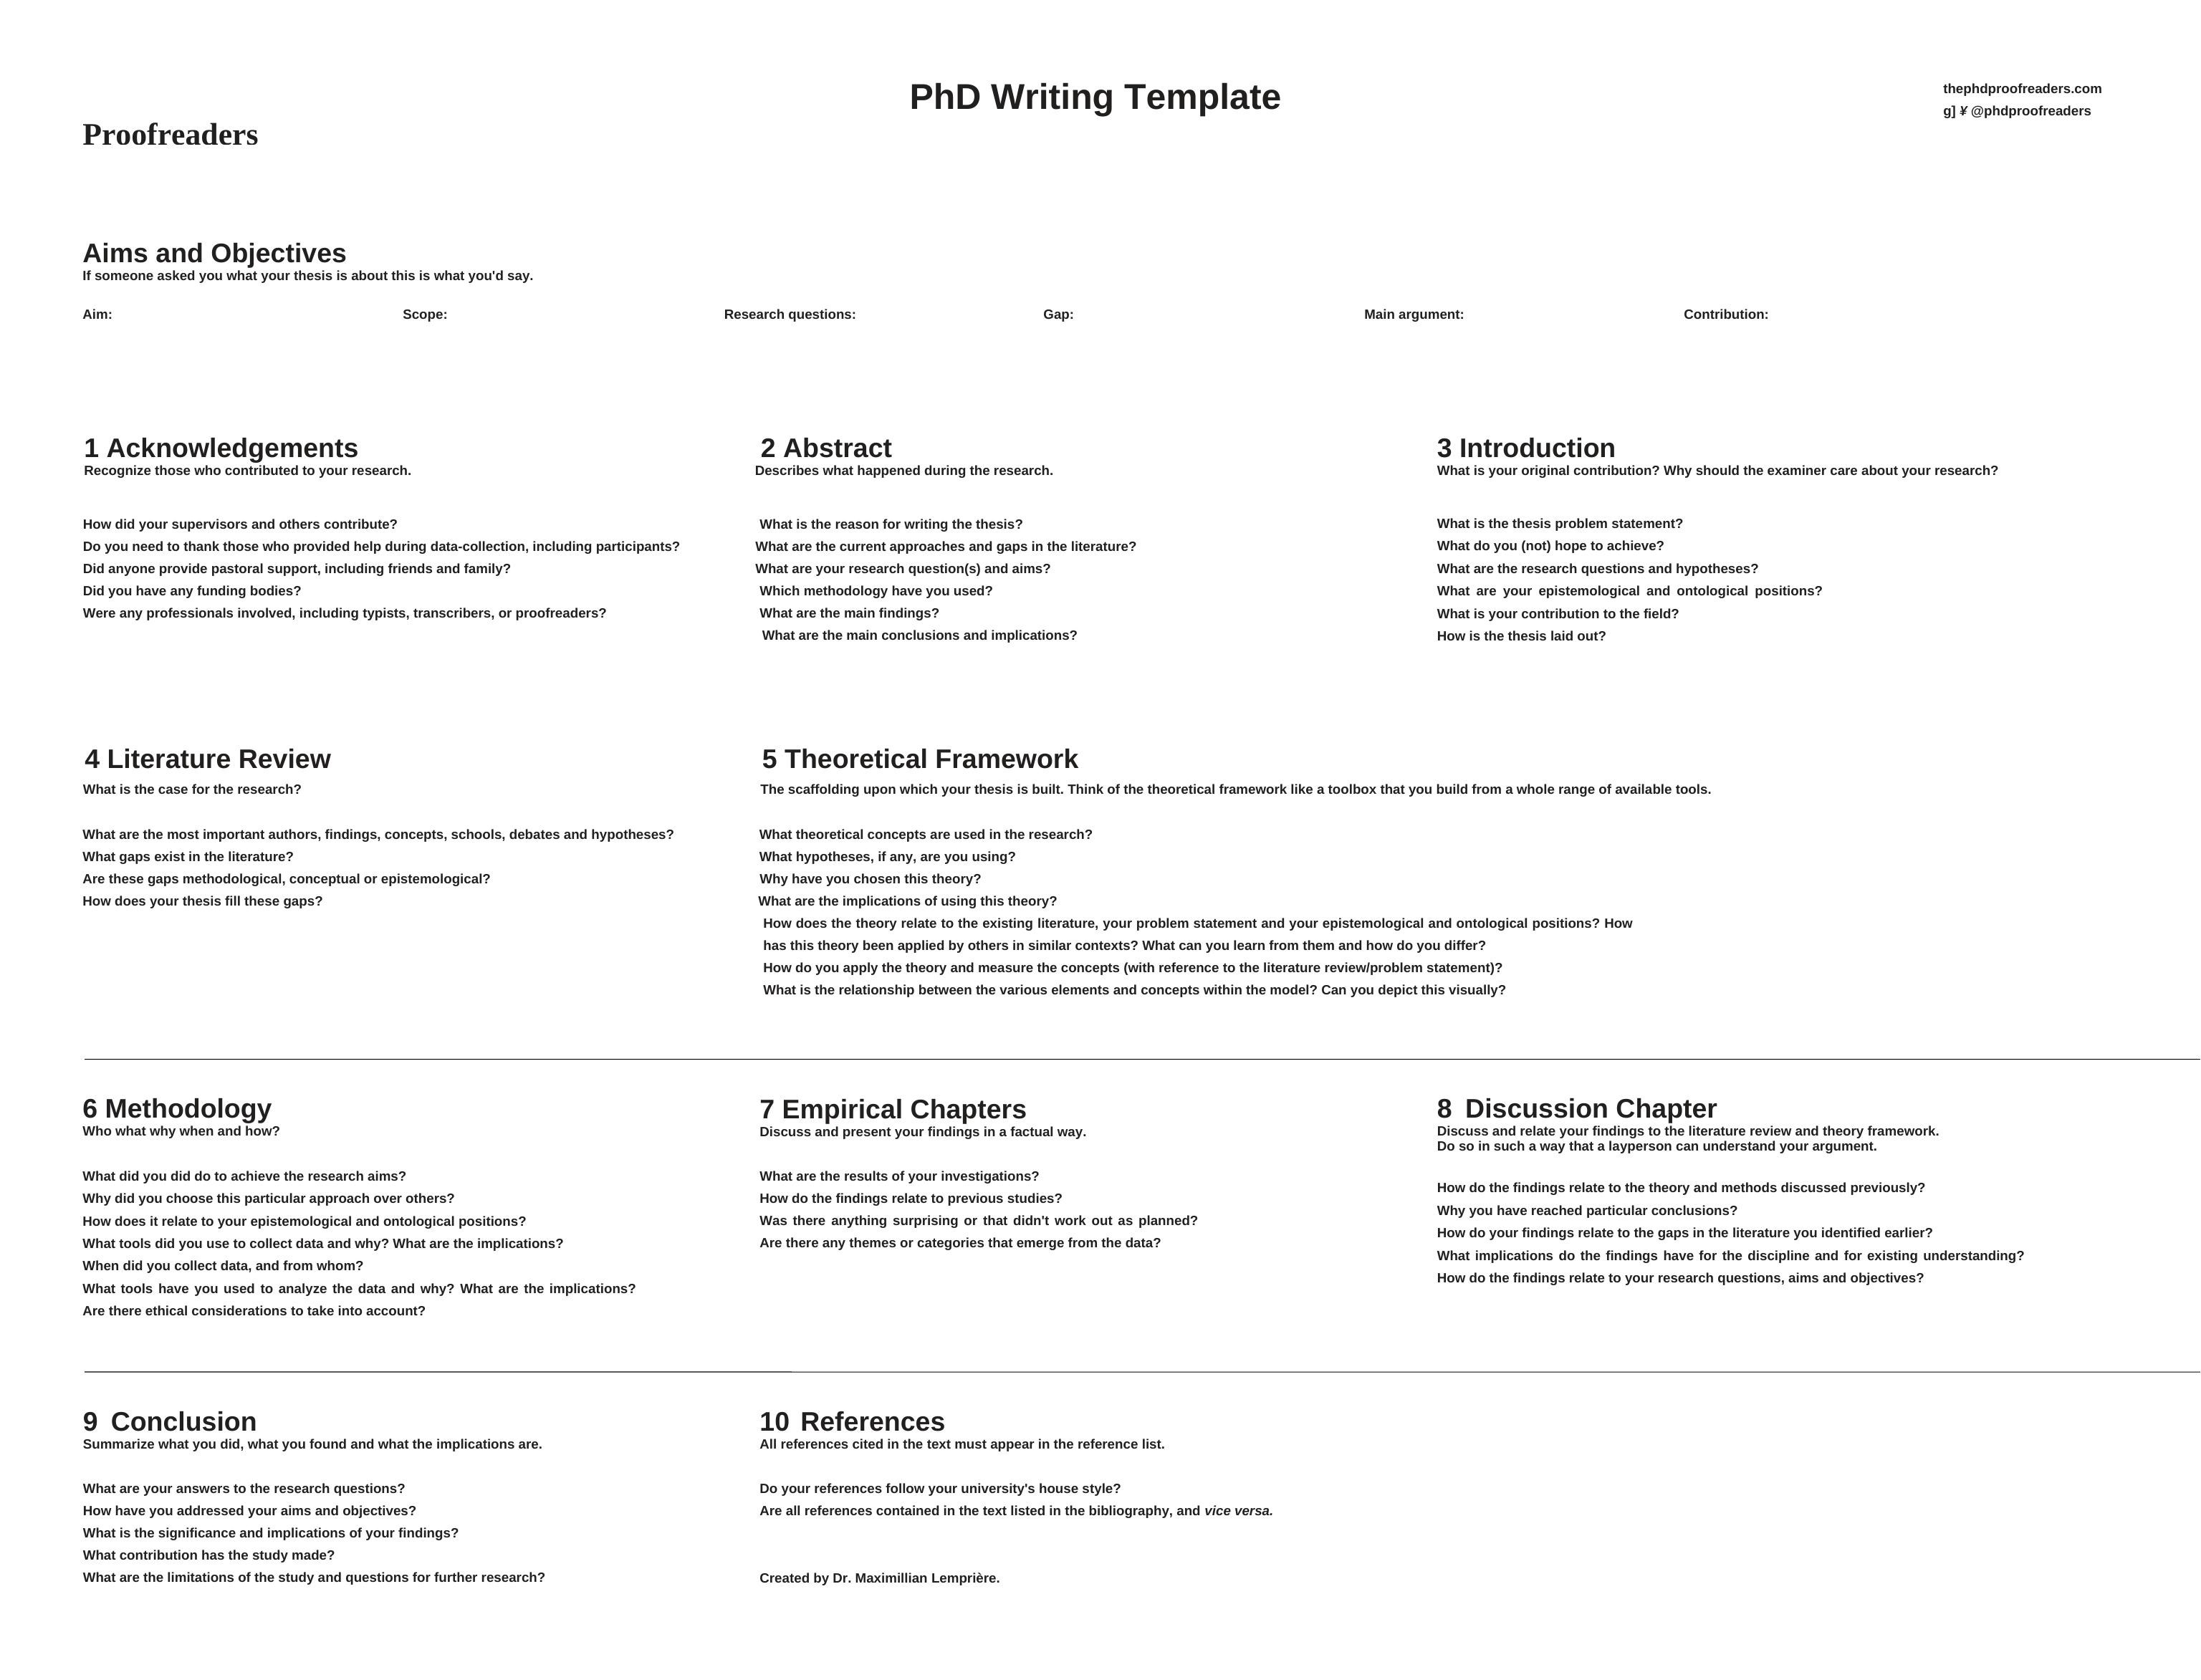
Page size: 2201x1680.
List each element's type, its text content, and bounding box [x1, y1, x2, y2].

text What tools have you used to analyze the data and why? What are the implications? Are there ethical considerations to take into account? [82, 1275, 637, 1320]
text If someone asked you what your thesis is about this is what you'd say. [82, 268, 1778, 283]
text How have you addressed your aims and objectives? [83, 1498, 576, 1520]
subtitle 6 Methodology [82, 1094, 637, 1124]
text Were any professionals involved, including typists, transcribers, or proofreaders? What are the main findings? [83, 600, 1166, 622]
subtitle 4 Literature Review [85, 744, 331, 774]
text thephdproofreaders.com g] ¥ @phdproofreaders [1943, 75, 2117, 120]
text Are these gaps methodological, conceptual or epistemological? Why have you chosen this theory? [82, 865, 1634, 888]
text What is the case for the research? [83, 782, 302, 797]
text How does the theory relate to the existing literature, your problem statement and your epistemological and ontological positions? How has this theory been applied by others in similar contexts? What can you learn from them and how do you differ? [763, 911, 1634, 955]
text Who what why when and how? [82, 1124, 637, 1139]
subtitle Proofreaders [82, 117, 1282, 145]
subtitle Aims and Objectives [82, 239, 1778, 268]
text What implications do the findings have for the discipline and for existing understanding? How do the findings relate to your research questions, aims and objectives? [1437, 1242, 2026, 1287]
text Do your references follow your university's house style? [759, 1482, 1303, 1497]
text What gaps exist in the literature? What hypotheses, if any, are you using? [82, 843, 1634, 865]
text What are the research questions and hypotheses? [1437, 555, 1823, 578]
subtitle 1 Acknowledgements 2 Abstract [84, 433, 1083, 463]
text What is the significance and implications of your findings? [83, 1520, 576, 1542]
text Did anyone provide pastoral support, including friends and family? What are your research question(s) and aims? [83, 555, 1166, 577]
text Did you have any funding bodies? Which methodology have you used? [83, 577, 1166, 600]
text Summarize what you did, what you found and what the implications are. [83, 1436, 576, 1451]
text Discuss and present your findings in a factual way. [759, 1124, 1199, 1139]
text How do the findings relate to the theory and methods discussed previously? [1437, 1174, 2026, 1197]
text What are the results of your investigations? [759, 1163, 1199, 1186]
text When did you collect data, and from whom? [82, 1253, 637, 1275]
text Aim: Scope: Research questions: Gap: Main argument: Contribution: [82, 307, 1778, 322]
text What tools did you use to collect data and why? What are the implications? [82, 1230, 637, 1253]
text What are the most important authors, findings, concepts, schools, debates and hypotheses? What theoretical concepts are used in the research? [82, 821, 1634, 843]
text What is your original contribution? Why should the examiner care about your research? [1437, 463, 2035, 478]
text The scaffolding upon which your thesis is built. Think of the theoretical framework like a toolbox that you build from a whole range of available tools. [760, 782, 1712, 797]
text What are your epistemological and ontological positions? What is your contribution to the field? [1437, 578, 1823, 623]
text What is the relationship between the various elements and concepts within the model? Can you depict this visually? [763, 977, 1634, 999]
subtitle Discussion Chapter [1437, 1094, 2026, 1124]
text How did your supervisors and others contribute? What is the reason for writing the thesis? [83, 511, 1166, 533]
text How do the findings relate to previous studies? [759, 1186, 1199, 1208]
text What are your answers to the research questions? [83, 1482, 576, 1497]
text Why you have reached particular conclusions? [1437, 1197, 2026, 1219]
subtitle 3 Introduction [1437, 433, 2035, 463]
text Discuss and relate your findings to the literature review and theory framework. [1437, 1124, 2026, 1139]
text How does it relate to your epistemological and ontological positions? [82, 1208, 637, 1230]
text What are the limitations of the study and questions for further research? [83, 1565, 576, 1587]
text All references cited in the text must appear in the reference list. [759, 1436, 1303, 1451]
subtitle 5 Theoretical Framework [762, 744, 1079, 774]
text Are all references contained in the text listed in the bibliography, and vice versa. [759, 1504, 1303, 1519]
text Do so in such a way that a layperson can understand your argument. [1437, 1139, 2026, 1154]
text What is the thesis problem statement? [1437, 510, 1823, 533]
text What did you did do to achieve the research aims? [82, 1163, 637, 1185]
text Do you need to thank those who provided help during data-collection, including participants? What are the current approaches and gaps in the literature? [83, 533, 1166, 555]
text How does your thesis fill these gaps? What are the implications of using this theory? [82, 888, 1634, 911]
text Why did you choose this particular approach over others? [82, 1185, 637, 1208]
subtitle Conclusion [83, 1406, 576, 1436]
text What contribution has the study made? [83, 1542, 576, 1565]
text What do you (not) hope to achieve? [1437, 533, 1823, 555]
text How do you apply the theory and measure the concepts (with reference to the literature review/problem statement)? [763, 955, 1634, 977]
text How is the thesis laid out? [1437, 623, 1823, 645]
text What are the main conclusions and implications? [762, 622, 1166, 644]
text How do your findings relate to the gaps in the literature you identified earlier? [1437, 1219, 2026, 1242]
text Created by Dr. Maximillian Lemprière. [759, 1571, 1303, 1586]
subtitle References [759, 1406, 1303, 1436]
subtitle PhD Writing Template [82, 77, 1282, 117]
text Was there anything surprising or that didn't work out as planned? Are there any themes or categories that emerge from the data? [759, 1208, 1199, 1252]
text Recognize those who contributed to your research. Describes what happened during the research. [84, 463, 1083, 478]
text 7 Empirical Chapters [759, 1095, 1199, 1124]
